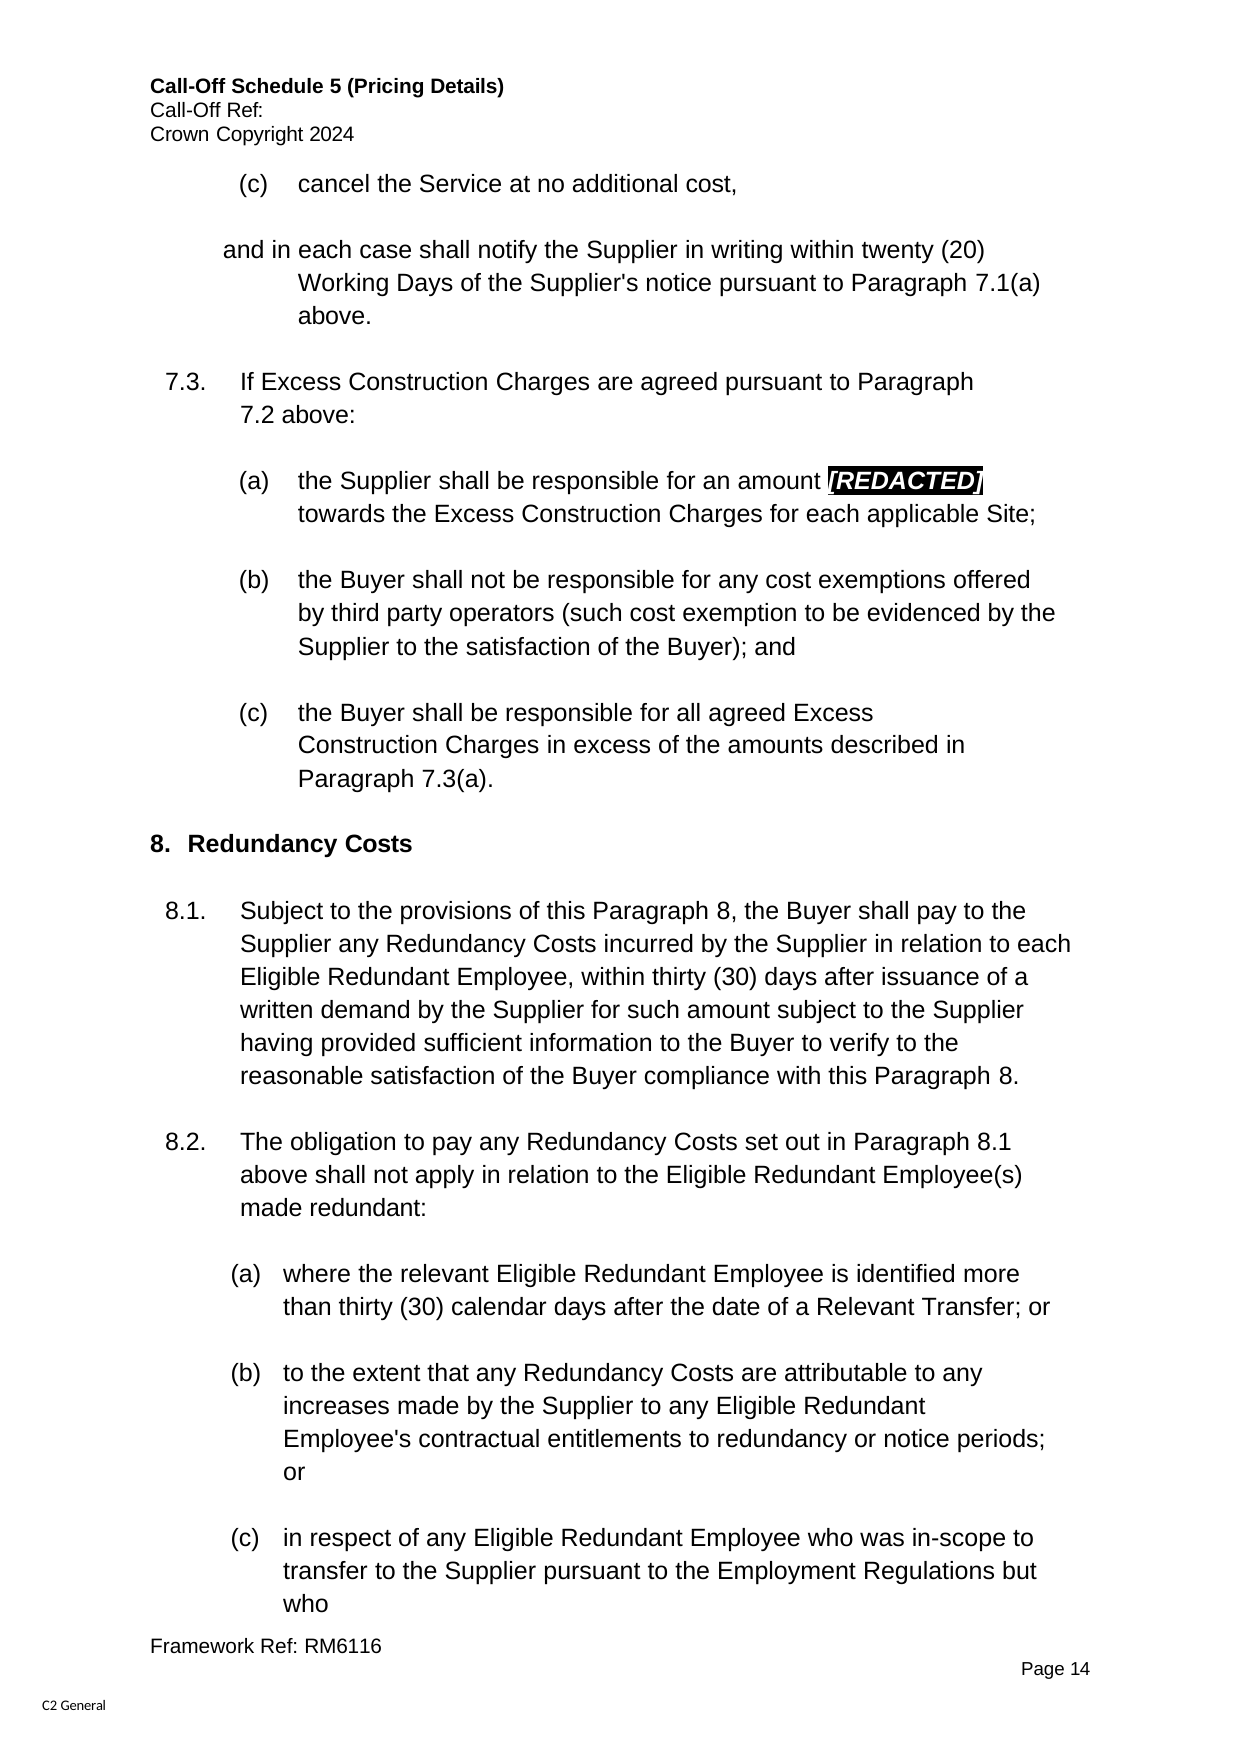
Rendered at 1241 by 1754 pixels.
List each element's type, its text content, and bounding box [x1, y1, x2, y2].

list Subject to the provisions of this Paragraph 8, the Buyer shall pay to the Supplier any Redundancy Costs incurred by the Supplier in relation to each Eligible Redundant Employee, within thirty (30) days after issuance of a written demand by the Supplier for such amount subject to the Supplier having provided sufficient information to the Buyer to verify to the reasonable satisfaction of the Buyer compliance with this Paragraph 8. [165, 896, 1089, 1089]
list cancel the Service at no additional cost, [239, 169, 1076, 198]
list the Buyer shall not be responsible for any cost exemptions offered by third party operators (such cost exemption to be evidenced by the Supplier to the satisfaction of the Buyer); and [239, 565, 1064, 660]
list the Buyer shall be responsible for all agreed Excess Construction Charges in excess of the amounts described in Paragraph 7.3(a). [239, 697, 1021, 792]
list If Excess Construction Charges are agreed pursuant to Paragraph 7.2 above: [165, 367, 1015, 429]
list the Supplier shall be responsible for an amount [REDACTED] towards the Excess Construction Charges for each applicable Site; [239, 466, 1053, 528]
subtitle Redundancy Costs [150, 829, 1190, 858]
list in respect of any Eligible Redundant Employee who was in-scope to transfer to the Supplier pursuant to the Employment Regulations but who [230, 1523, 1089, 1618]
list The obligation to pay any Redundancy Costs set out in Paragraph 8.1 above shall not apply in relation to the Eligible Redundant Employee(s) made redundant: [165, 1127, 1086, 1222]
list where the relevant Eligible Redundant Employee is identified more than thirty (30) calendar days after the date of a Relevant Transfer; or [230, 1259, 1076, 1321]
list to the extent that any Redundancy Costs are attributable to any increases made by the Supplier to any Eligible Redundant Employee's contractual entitlements to redundancy or notice periods; or [230, 1358, 1061, 1486]
text and in each case shall notify the Supplier in writing within twenty (20) Working Days of the Supplier's notice pursuant to Paragraph 7.1(a) above. [223, 235, 1082, 330]
